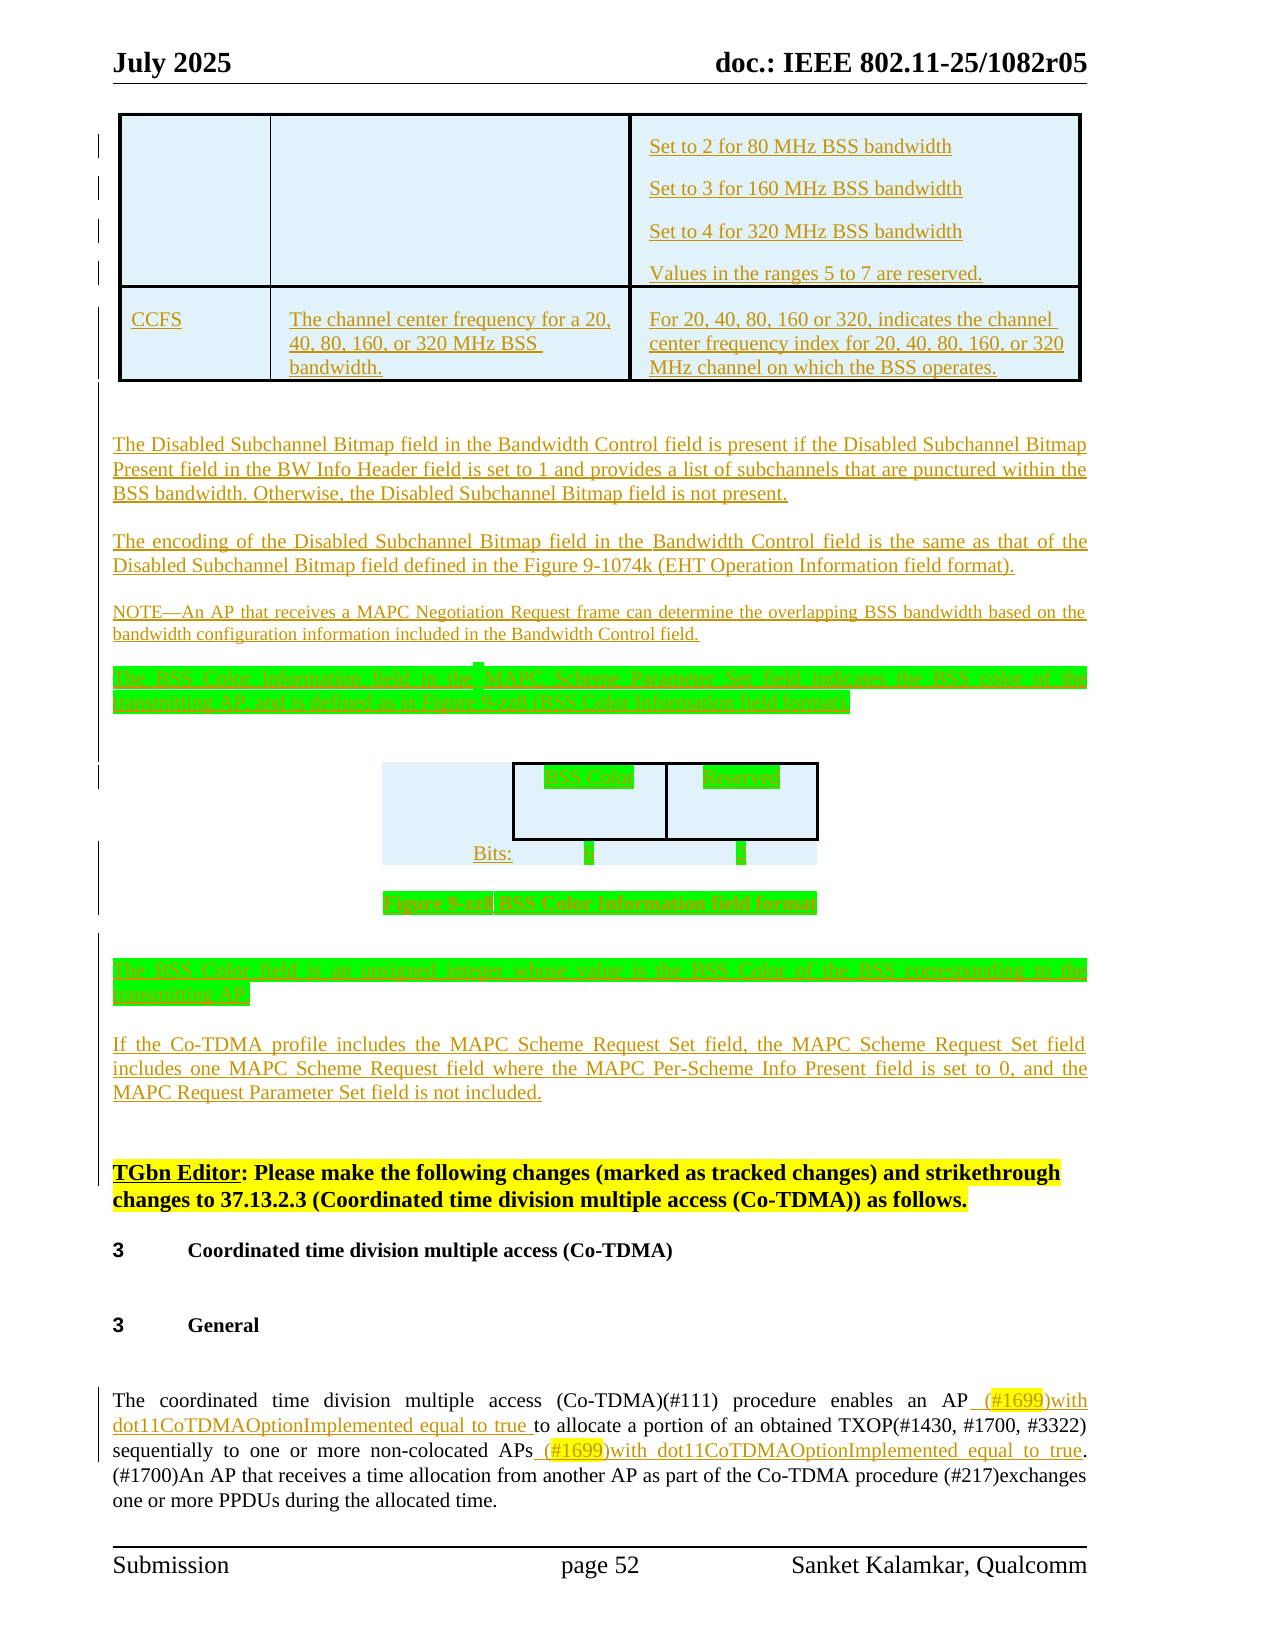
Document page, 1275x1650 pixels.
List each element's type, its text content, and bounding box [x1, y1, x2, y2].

list General [112, 1312, 1087, 1337]
text The coordinated time division multiple access (Co-TDMA)(#111) procedure enables an APto allocate a portion of an obtained TXOP(#1430, #1700, #3322) sequentially to one or more non-colocated APs. (#1700)An AP that receives a time allocation from another AP as part of the Co-TDMA procedure (#217)exchanges one or more PPDUs during the allocated time. [112, 1387, 1087, 1512]
list Coordinated time division multiple access (Co-TDMA) [112, 1237, 1087, 1262]
